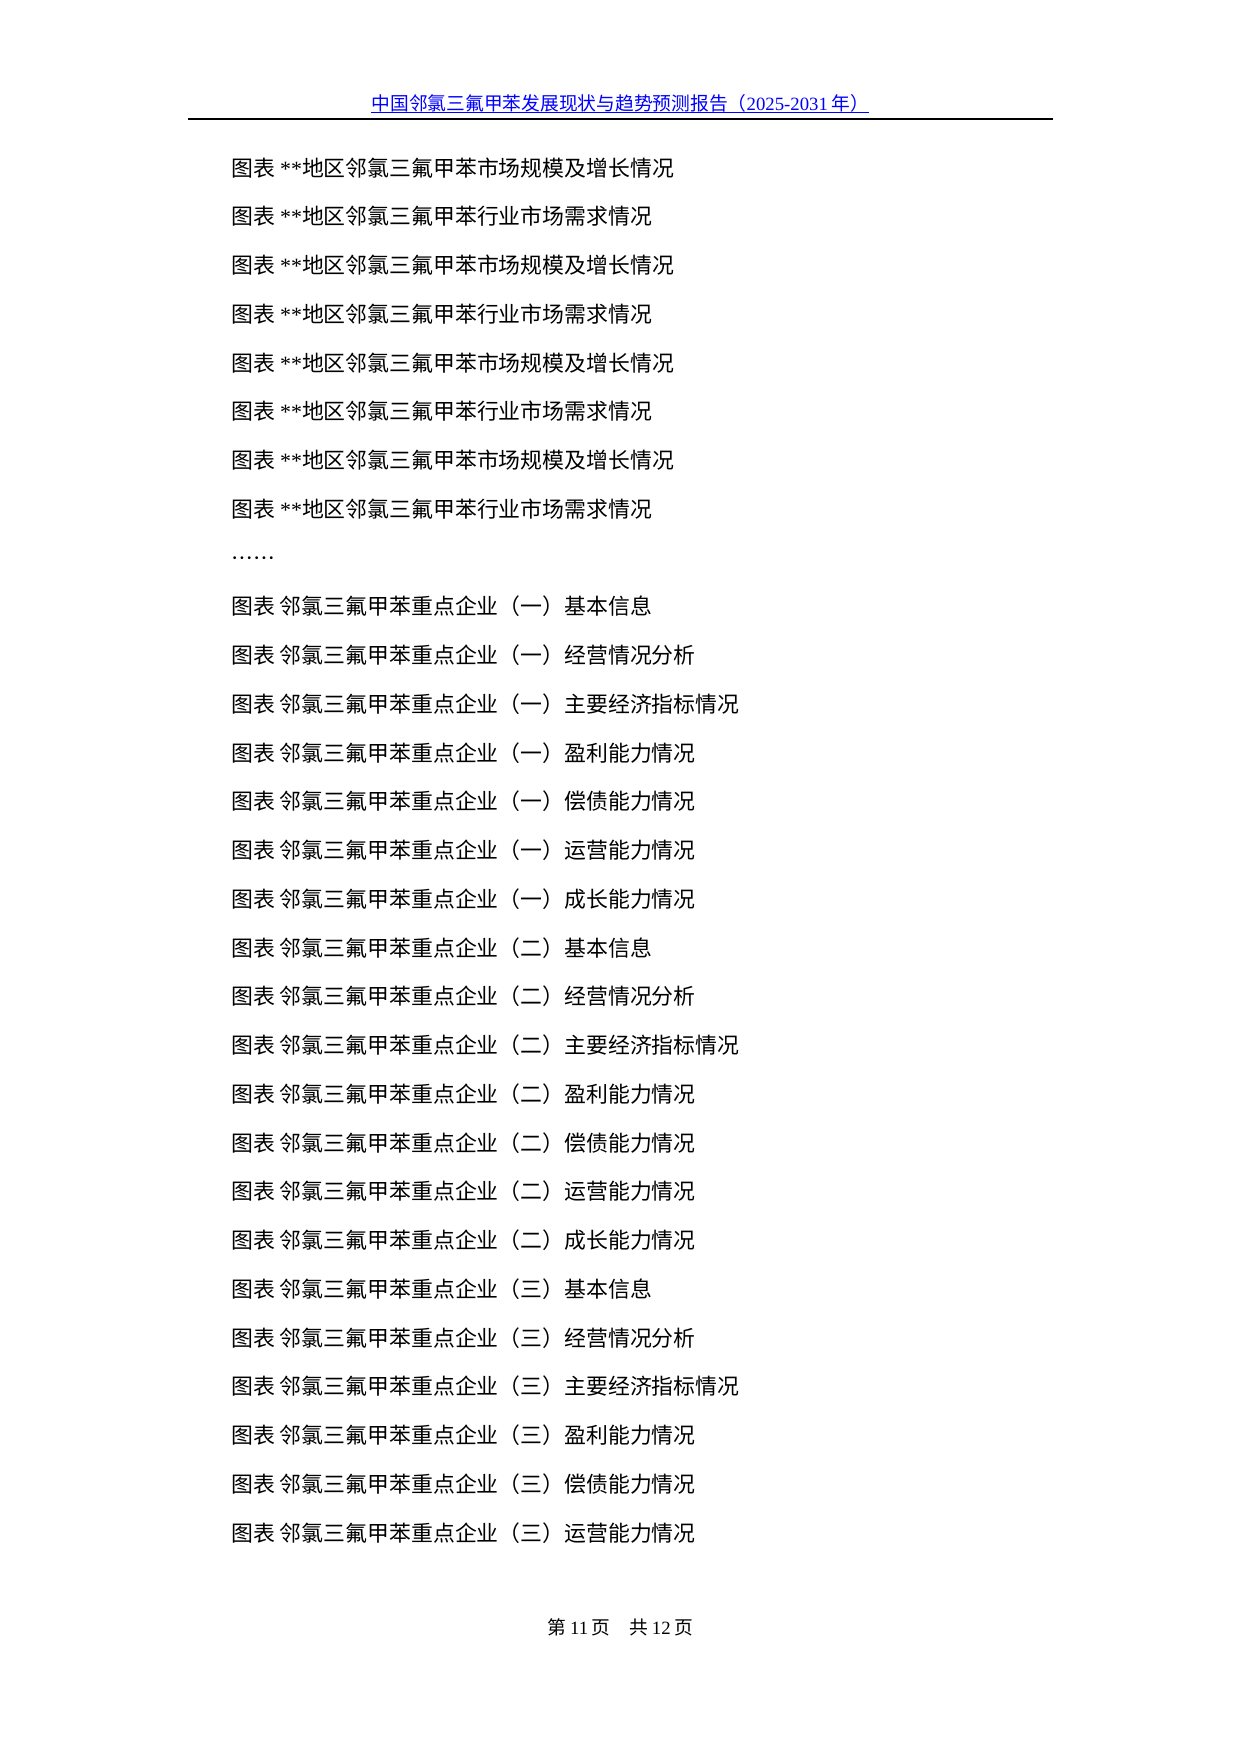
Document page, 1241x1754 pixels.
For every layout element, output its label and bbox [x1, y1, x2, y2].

text [187, 150, 1053, 1548]
